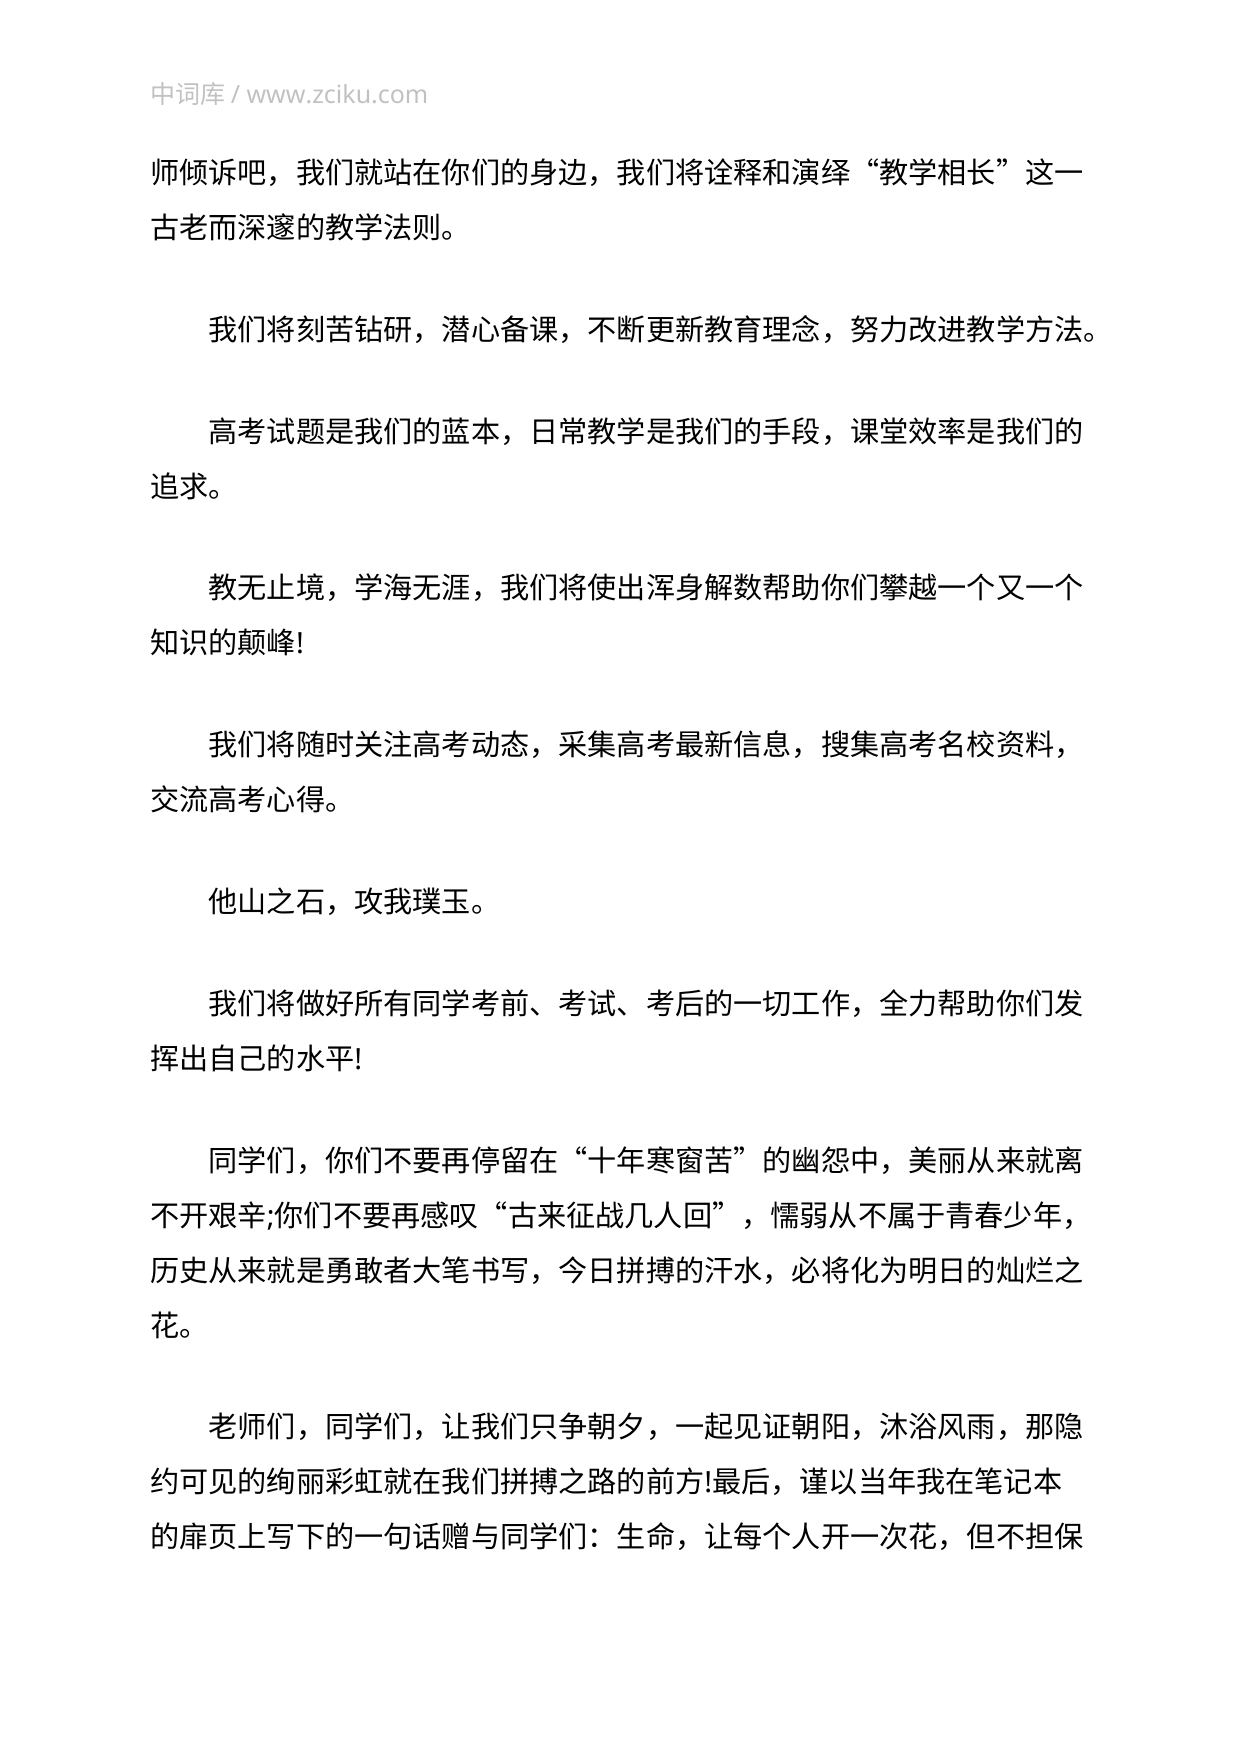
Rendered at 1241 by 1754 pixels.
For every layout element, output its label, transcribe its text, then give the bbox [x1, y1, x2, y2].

text 他山之石，攻我璞玉。 [150, 879, 1090, 921]
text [150, 150, 1090, 247]
text 我们将做好所有同学考前、考试、考后的一切工作，全力帮助你们发挥出自己的水平! [150, 980, 1090, 1078]
text 我们将随时关注高考动态，采集高考最新信息，搜集高考名校资料，交流高考心得。 [150, 722, 1090, 819]
text 同学们，你们不要再停留在“十年寒窗苦”的幽怨中，美丽从来就离不开艰辛;你们不要再感叹“古来征战几人回”，懦弱从不属于青春少年，历史从来就是勇敢者大笔书写，今日拼搏的汗水，必将化为明日的灿烂之花。 [150, 1137, 1090, 1344]
text 教无止境，学海无涯，我们将使出浑身解数帮助你们攀越一个又一个知识的颠峰! [150, 565, 1090, 662]
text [150, 1404, 1090, 1556]
text 高考试题是我们的蓝本，日常教学是我们的手段，课堂效率是我们的追求。 [150, 408, 1090, 506]
text 我们将刻苦钻研，潜心备课，不断更新教育理念，努力改进教学方法。 [150, 307, 1090, 349]
